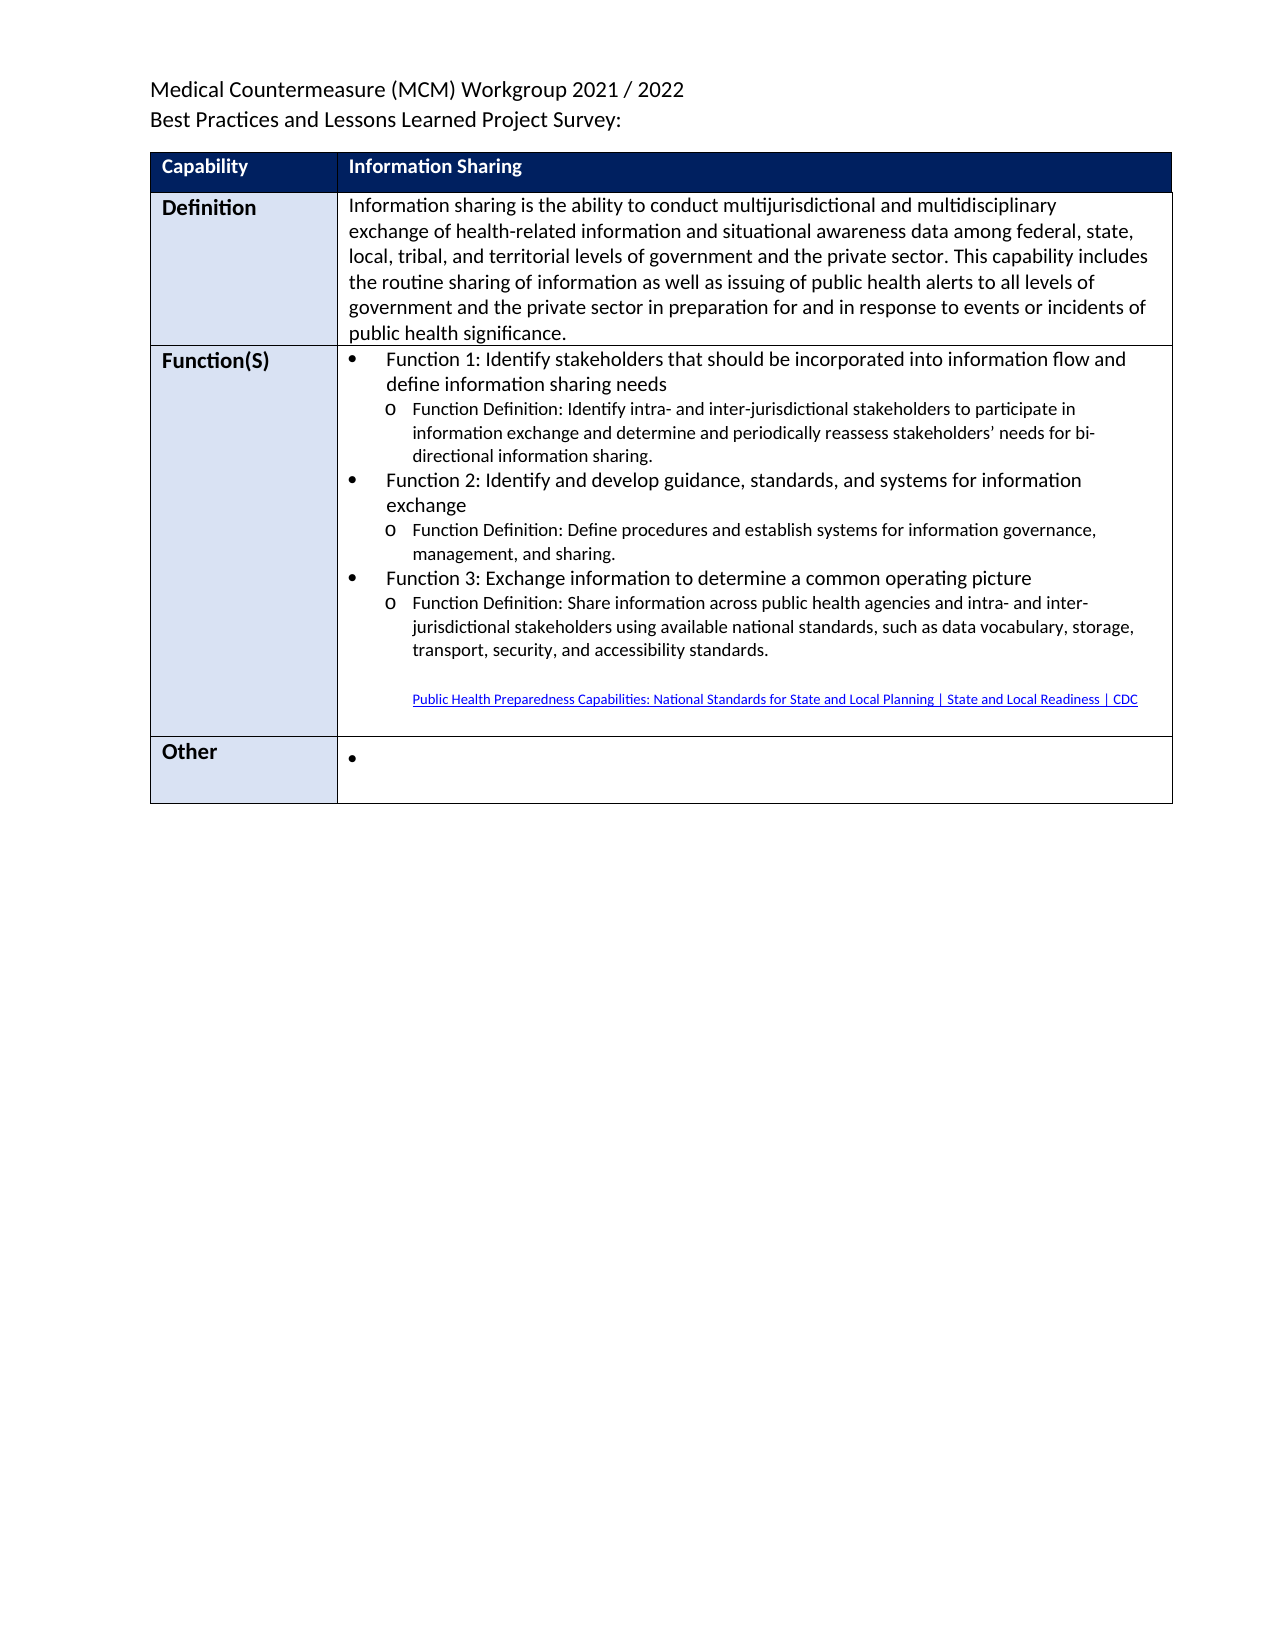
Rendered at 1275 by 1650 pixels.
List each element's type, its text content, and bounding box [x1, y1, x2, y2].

table_header Capability [151, 153, 337, 192]
table_cell Function(S) [151, 346, 337, 736]
table_cell Definition [151, 193, 337, 345]
table_cell [338, 737, 1172, 803]
table_cell Function 1: Identify stakeholders that should be incorporated into information flow and define information sharing needs Function Definition: Identify intra- and inter-jurisdictional stakeholders to participate in information exchange and determine and periodically reassess stakeholders’ needs for bi-directional information sharing. Function 2: Identify and develop guidance, standards, and systems for information exchange Function Definition: Define procedures and establish systems for information governance, management, and sharing. Function 3: Exchange information to determine a common operating picture Function Definition: Share information across public health agencies and intra- and inter-jurisdictional stakeholders using available national standards, such as data vocabulary, storage, transport, security, and accessibility standards. Public Health Preparedness Capabilities: National Standards for State and Local Planning | State and Local Readiness | CDC [338, 346, 1172, 736]
table_cell Information sharing is the ability to conduct multijurisdictional and multidisciplinary exchange of health-related information and situational awareness data among federal, state, local, tribal, and territorial levels of government and the private sector. This capability includes the routine sharing of information as well as issuing of public health alerts to all levels of government and the private sector in preparation for and in response to events or incidents of public health significance. [338, 193, 1172, 345]
table_header Information Sharing [338, 153, 1171, 192]
table_cell Other [151, 737, 337, 803]
